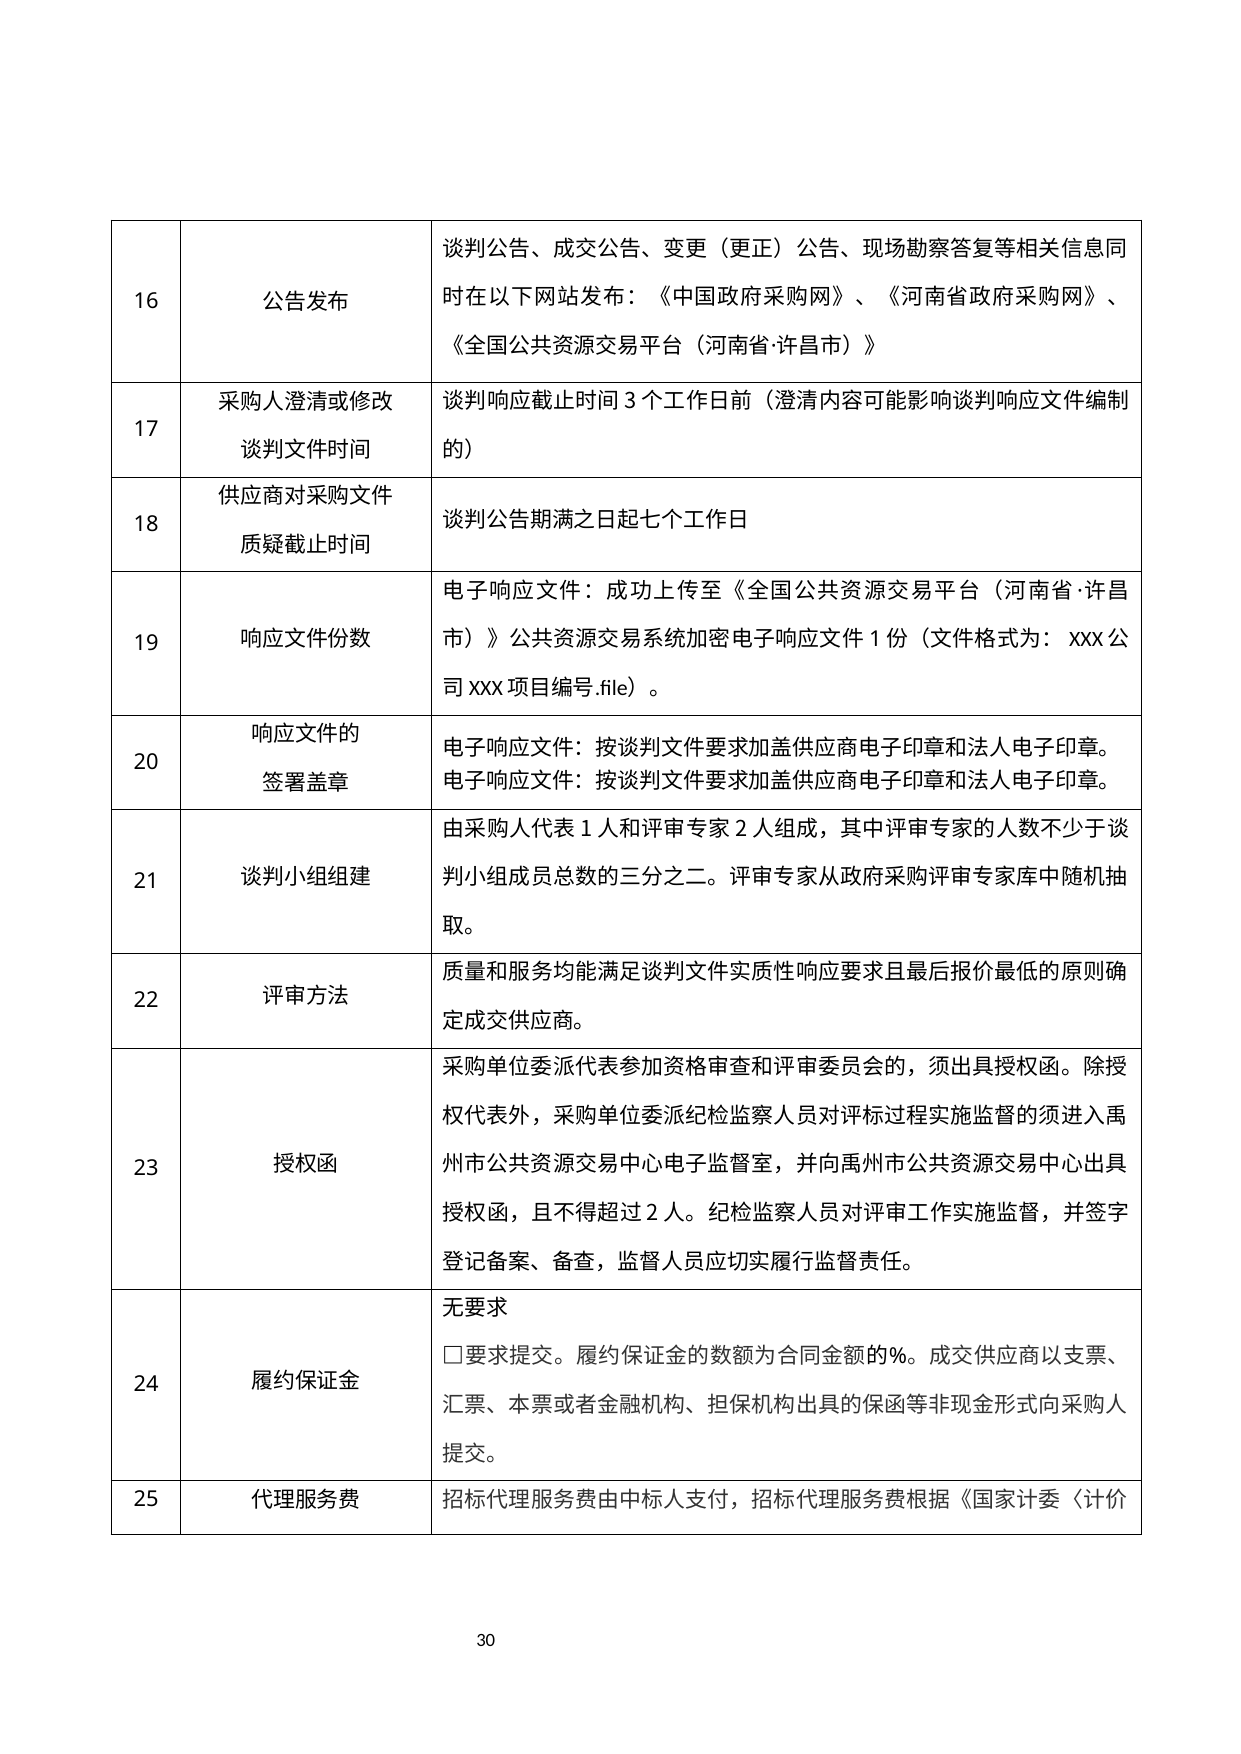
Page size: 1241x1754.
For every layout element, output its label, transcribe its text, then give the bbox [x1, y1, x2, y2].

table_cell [432, 1481, 1141, 1533]
table_cell 采购单位委派代表参加资格审查和评审委员会的，须出具授权函。除授权代表外，采购单位委派纪检监察人员对评标过程实施监督的须进入禹州市公共资源交易中心电子监督室，并向禹州市公共资源交易中心出具授权函，且不得超过2人。纪检监察人员对评审工作实施监督，并签字登记备案、备查，监督人员应切实履行监督责任。 [432, 1049, 1141, 1288]
table_cell 代理服务费 [181, 1481, 431, 1533]
table_cell 电子响应文件：按谈判文件要求加盖供应商电子印章和法人电子印章。 电子响应文件：按谈判文件要求加盖供应商电子印章和法人电子印章。 [432, 716, 1141, 809]
table_cell 评审方法 [181, 954, 431, 1047]
table_cell 采购人澄清或修改 谈判文件时间 [181, 383, 431, 477]
table_cell 谈判响应截止时间3个工作日前（澄清内容可能影响谈判响应文件编制的） [432, 383, 1141, 477]
table_cell 18 [112, 478, 180, 571]
table_cell 由采购人代表1人和评审专家2人组成，其中评审专家的人数不少于谈判小组成员总数的三分之二。评审专家从政府采购评审专家库中随机抽取。 [432, 810, 1141, 953]
table_cell 24 [112, 1290, 180, 1480]
table_cell 22 [112, 954, 180, 1047]
table_cell 公告发布 [181, 221, 431, 382]
table_cell 质量和服务均能满足谈判文件实质性响应要求且最后报价最低的原则确定成交供应商。 [432, 954, 1141, 1047]
table_cell 17 [112, 383, 180, 477]
table_cell 20 [112, 716, 180, 809]
table_cell 23 [112, 1049, 180, 1288]
table_cell 25 [112, 1481, 180, 1533]
table_cell 响应文件份数 [181, 572, 431, 715]
table_cell 无要求 □要求提交。履约保证金的数额为合同金额的%。成交供应商以支票、汇票、本票或者金融机构、担保机构出具的保函等非现金形式向采购人提交。 [432, 1290, 1141, 1480]
table_cell 履约保证金 [181, 1290, 431, 1480]
table_cell 16 [112, 221, 180, 382]
table_cell 19 [112, 572, 180, 715]
table_cell 谈判小组组建 [181, 810, 431, 953]
table_cell 电子响应文件：成功上传至《全国公共资源交易平台（河南省·许昌市）》公共资源交易系统加密电子响应文件1份（文件格式为： XXX公司XXX项目编号.file）。 [432, 572, 1141, 715]
table_cell 授权函 [181, 1049, 431, 1288]
table_cell 响应文件的 签署盖章 [181, 716, 431, 809]
table_cell 谈判公告期满之日起七个工作日 [432, 478, 1141, 571]
table_cell 21 [112, 810, 180, 953]
table_cell 谈判公告、成交公告、变更（更正）公告、现场勘察答复等相关信息同时在以下网站发布：《中国政府采购网》、《河南省政府采购网》、《全国公共资源交易平台（河南省·许昌市）》 [432, 221, 1141, 382]
table_cell 供应商对采购文件 质疑截止时间 [181, 478, 431, 571]
